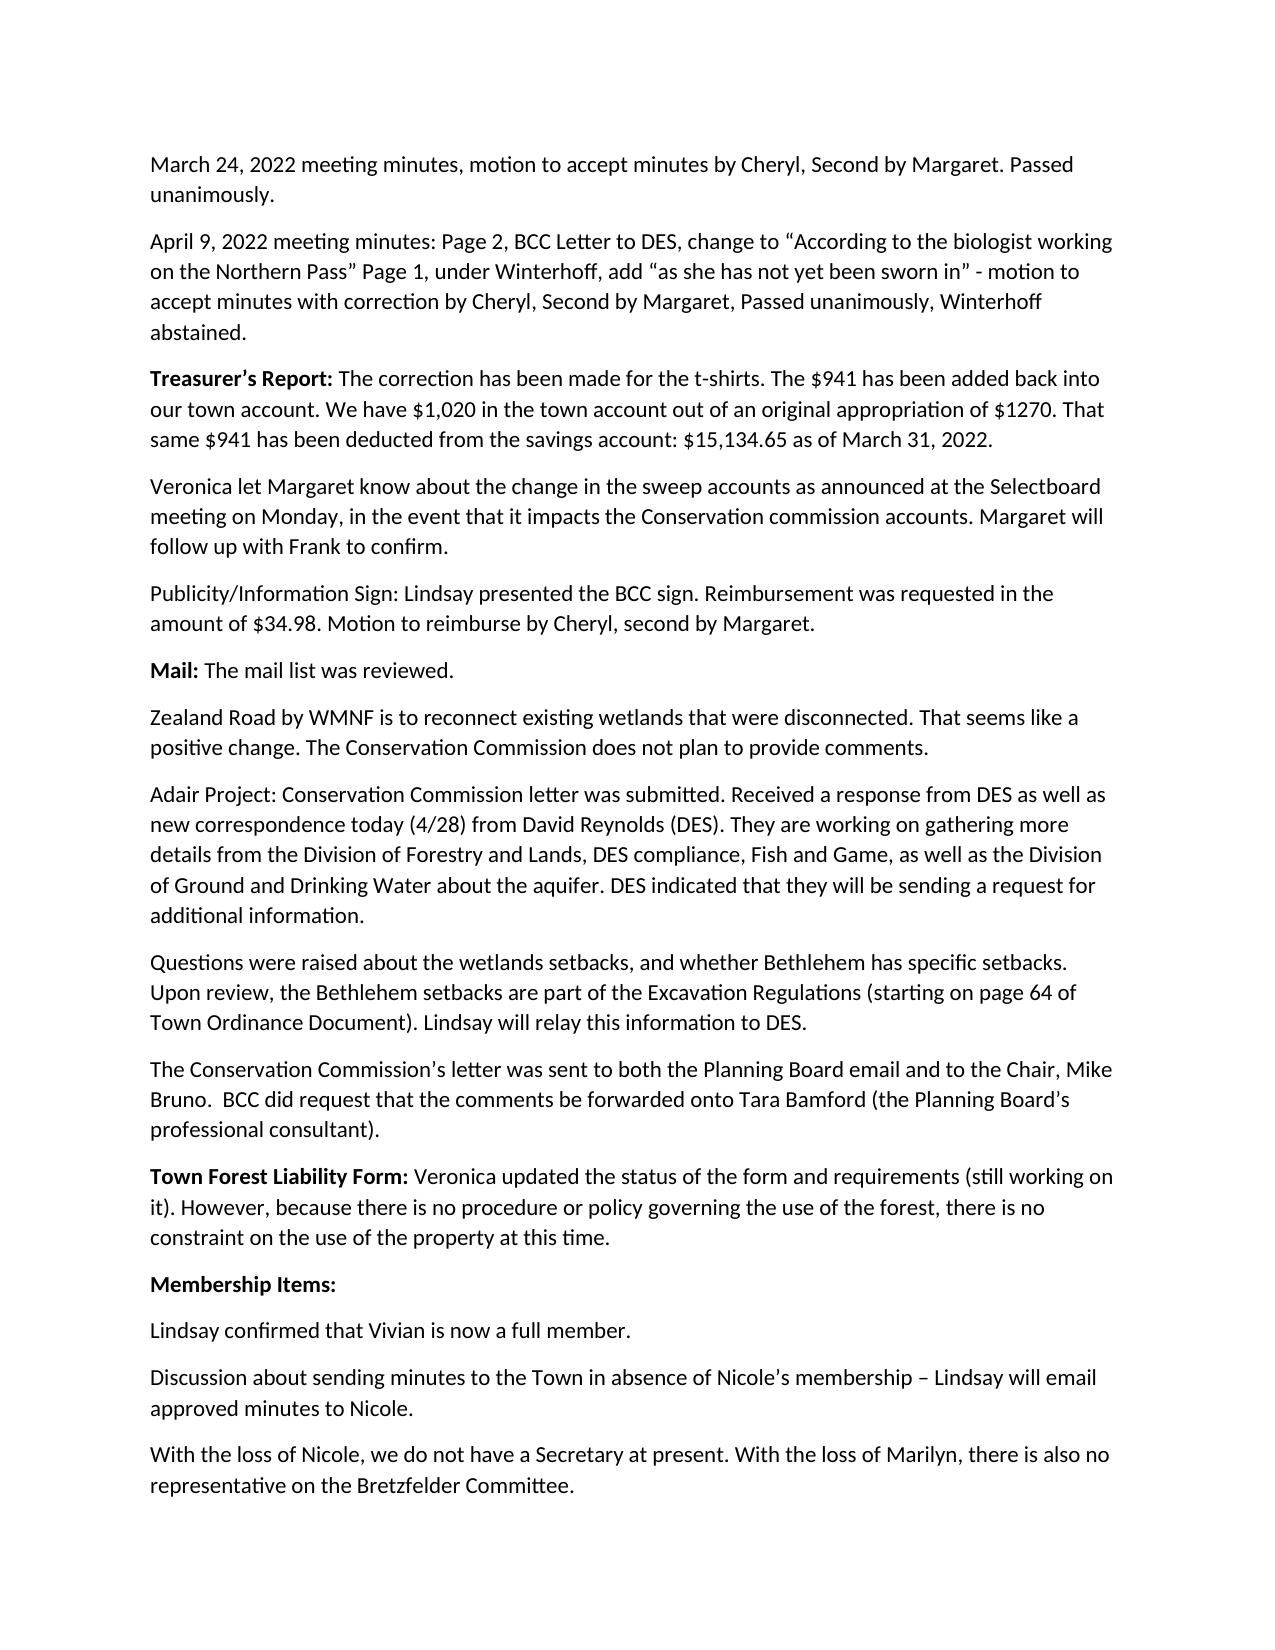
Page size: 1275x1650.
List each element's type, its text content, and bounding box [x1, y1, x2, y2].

text Town Forest Liability Form: Veronica updated the status of the form and requirements (still working on it). However, because there is no procedure or policy governing the use of the forest, there is no constraint on the use of the property at this time. [150, 1162, 1125, 1251]
text Treasurer’s Report: The correction has been made for the t-shirts. The $941 has been added back into our town account. We have $1,020 in the town account out of an original appropriation of $1270. That same $941 has been deducted from the savings account: $15,134.65 as of March 31, 2022. [150, 364, 1125, 453]
text April 9, 2022 meeting minutes: Page 2, BCC Letter to DES, change to “According to the biologist working on the Northern Pass” Page 1, under Winterhoff, add “as she has not yet been sworn in” - motion to accept minutes with correction by Cheryl, Second by Margaret, Passed unanimously, Winterhoff abstained. [150, 227, 1125, 346]
text With the loss of Nicole, we do not have a Secretary at present. With the loss of Marilyn, there is also no representative on the Bretzfelder Committee. [150, 1441, 1125, 1499]
text Veronica let Margaret know about the change in the sweep accounts as announced at the Selectboard meeting on Monday, in the event that it impacts the Conservation commission accounts. Margaret will follow up with Frank to confirm. [150, 472, 1125, 560]
text Mail: The mail list was reviewed. [150, 656, 1125, 684]
text Discussion about sending minutes to the Town in absence of Nicole’s membership – Lindsay will email approved minutes to Nicole. [150, 1363, 1125, 1422]
text Zealand Road by WMNF is to reconnect existing wetlands that were disconnected. That seems like a positive change. The Conservation Commission does not plan to provide comments. [150, 703, 1125, 761]
text Adair Project: Conservation Commission letter was submitted. Received a response from DES as well as new correspondence today (4/28) from David Reynolds (DES). They are working on gathering more details from the Division of Forestry and Lands, DES compliance, Fish and Game, as well as the Division of Ground and Drinking Water about the aquifer. DES indicated that they will be sending a request for additional information. [150, 780, 1125, 929]
text Questions were raised about the wetlands setbacks, and whether Bethlehem has specific setbacks. Upon review, the Bethlehem setbacks are part of the Excavation Regulations (starting on page 64 of Town Ordinance Document). Lindsay will relay this information to DES. [150, 948, 1125, 1036]
text Publicity/Information Sign: Lindsay presented the BCC sign. Reimbursement was requested in the amount of $34.98. Motion to reimburse by Cheryl, second by Margaret. [150, 579, 1125, 637]
text March 24, 2022 meeting minutes, motion to accept minutes by Cheryl, Second by Margaret. Passed unanimously. [150, 150, 1125, 208]
text The Conservation Commission’s letter was sent to both the Planning Board email and to the Chair, Mike Bruno. BCC did request that the comments be forwarded onto Tara Bamford (the Planning Board’s professional consultant). [150, 1055, 1125, 1144]
text Lindsay confirmed that Vivian is now a full member. [150, 1317, 1125, 1345]
text Membership Items: [150, 1270, 1125, 1298]
